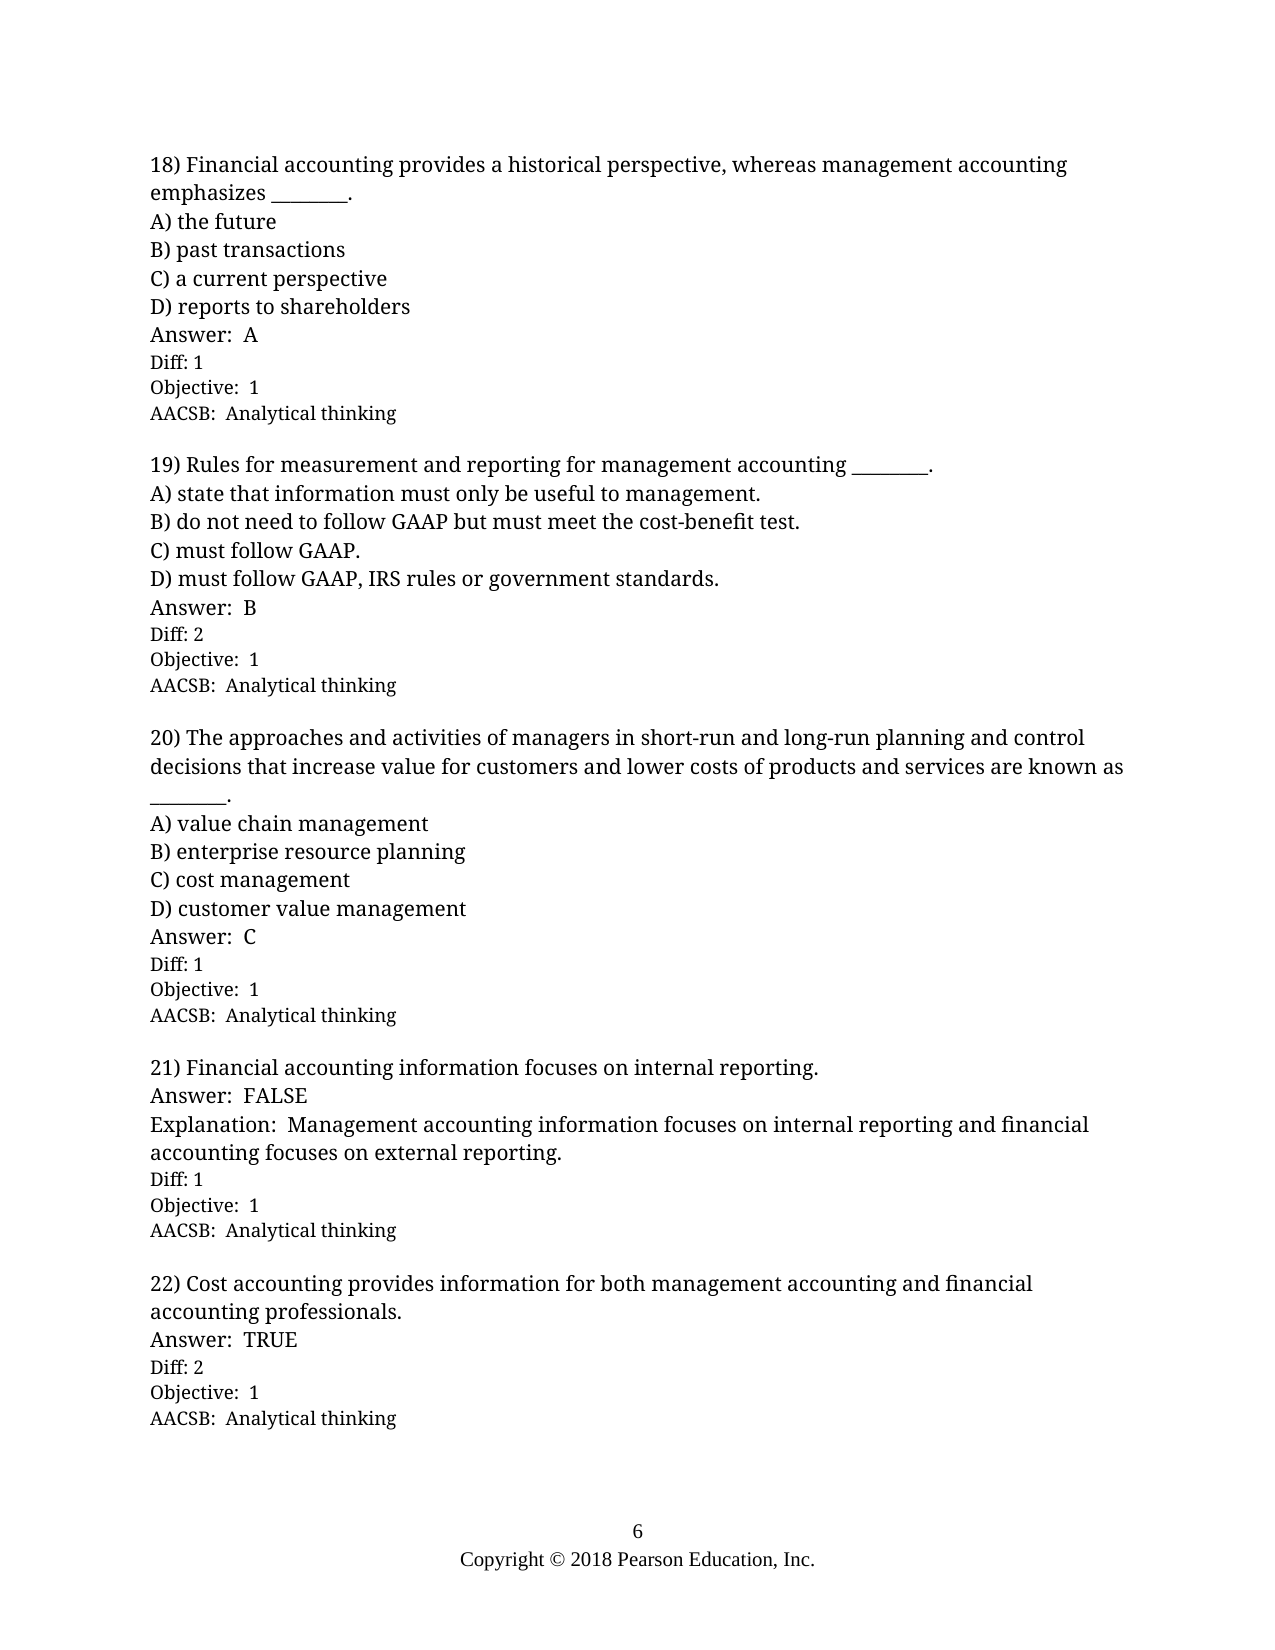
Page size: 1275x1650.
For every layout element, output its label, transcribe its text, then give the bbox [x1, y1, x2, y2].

text C) a current perspective [150, 264, 1125, 292]
text AACSB: Analytical thinking [150, 1405, 1125, 1431]
text Diff: 1 [150, 349, 1125, 374]
text B) enterprise resource planning [150, 837, 1125, 866]
text Objective: 1 [150, 1379, 1125, 1405]
text AACSB: Analytical thinking [150, 400, 1125, 426]
text D) reports to shareholders [150, 292, 1125, 321]
text D) must follow GAAP, IRS rules or government standards. [150, 564, 1125, 593]
text Diff: 1 [150, 951, 1125, 976]
text AACSB: Analytical thinking [150, 1218, 1125, 1243]
text Diff: 2 [150, 1354, 1125, 1379]
text C) must follow GAAP. [150, 536, 1125, 564]
text 21) Financial accounting information focuses on internal reporting. [150, 1053, 1125, 1081]
text Answer: FALSE [150, 1081, 1125, 1110]
text Objective: 1 [150, 647, 1125, 672]
text 22) Cost accounting provides information for both management accounting and financial accounting professionals. [150, 1269, 1125, 1326]
text 20) The approaches and activities of managers in short-run and long-run planning and control decisions that increase value for customers and lower costs of products and services are known as ________. [150, 723, 1125, 809]
text B) do not need to follow GAAP but must meet the cost-benefit test. [150, 507, 1125, 536]
text Objective: 1 [150, 374, 1125, 400]
text Answer: C [150, 922, 1125, 951]
text D) customer value management [150, 894, 1125, 922]
text Answer: B [150, 593, 1125, 621]
text 18) Financial accounting provides a historical perspective, whereas management accounting emphasizes ________. [150, 150, 1125, 207]
text B) past transactions [150, 235, 1125, 264]
text A) the future [150, 207, 1125, 235]
text Answer: TRUE [150, 1326, 1125, 1354]
text AACSB: Analytical thinking [150, 1002, 1125, 1027]
text A) value chain management [150, 809, 1125, 837]
text Diff: 1 [150, 1167, 1125, 1192]
text Objective: 1 [150, 976, 1125, 1002]
text Explanation: Management accounting information focuses on internal reporting and financial accounting focuses on external reporting. [150, 1110, 1125, 1167]
text AACSB: Analytical thinking [150, 672, 1125, 698]
text 19) Rules for measurement and reporting for management accounting ________. [150, 451, 1125, 479]
text C) cost management [150, 866, 1125, 894]
text Objective: 1 [150, 1192, 1125, 1218]
text A) state that information must only be useful to management. [150, 479, 1125, 507]
text Answer: A [150, 321, 1125, 349]
text Diff: 2 [150, 621, 1125, 647]
